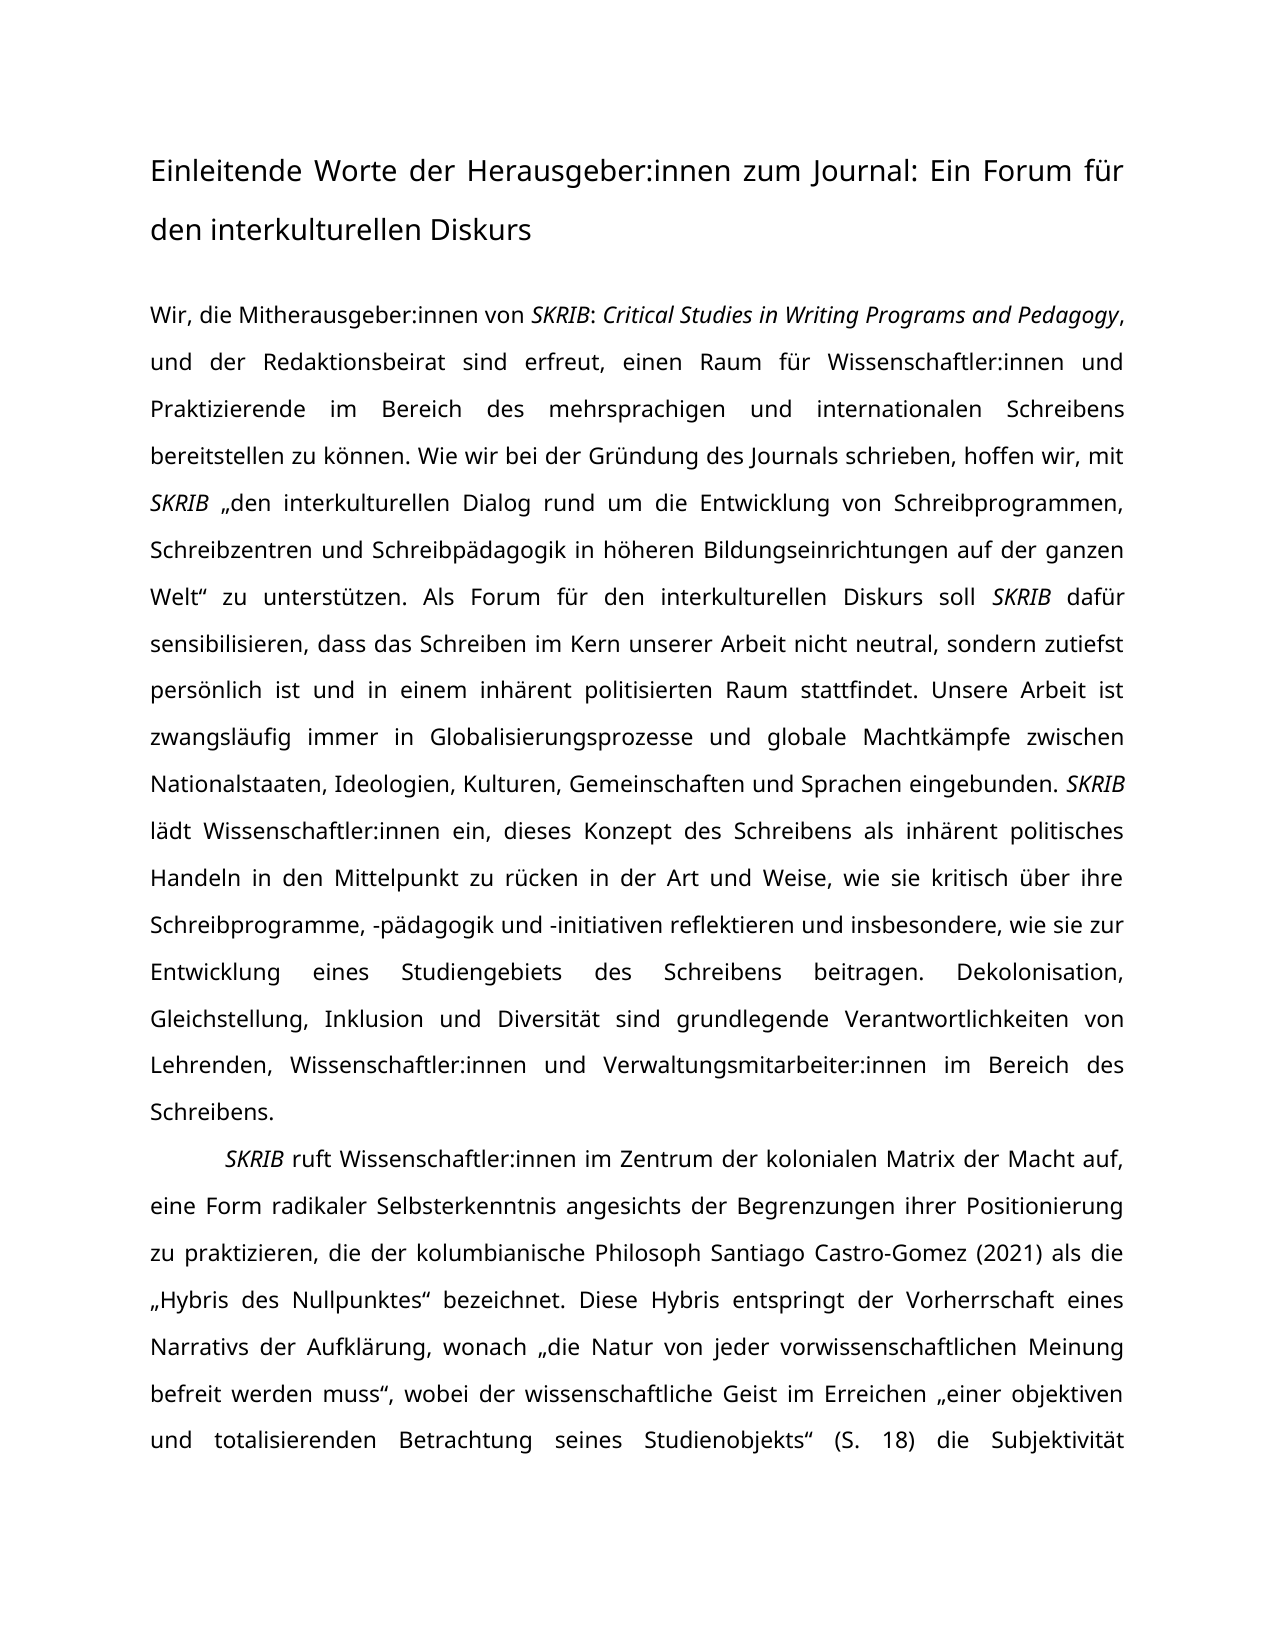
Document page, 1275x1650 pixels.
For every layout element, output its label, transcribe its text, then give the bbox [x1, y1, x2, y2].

text Wir, die Mitherausgeber:innen von SKRIB: Critical Studies in Writing Programs and Pedagogy, und der Redaktionsbeirat sind erfreut, einen Raum für Wissenschaftler:innen und Praktizierende im Bereich des mehrsprachigen und internationalen Schreibens bereitstellen zu können. Wie wir bei der Gründung des Journals schrieben, hoffen wir, mit SKRIB „den interkulturellen Dialog rund um die Entwicklung von Schreibprogrammen, Schreibzentren und Schreibpädagogik in höheren Bildungseinrichtungen auf der ganzen Welt“ zu unterstützen. Als Forum für den interkulturellen Diskurs soll SKRIB dafür sensibilisieren, dass das Schreiben im Kern unserer Arbeit nicht neutral, sondern zutiefst persönlich ist und in einem inhärent politisierten Raum stattfindet. Unsere Arbeit ist zwangsläufig immer in Globalisierungsprozesse und globale Machtkämpfe zwischen Nationalstaaten, Ideologien, Kulturen, Gemeinschaften und Sprachen eingebunden. SKRIB lädt Wissenschaftler:innen ein, dieses Konzept des Schreibens als inhärent politisches Handeln in den Mittelpunkt zu rücken in der Art und Weise, wie sie kritisch über ihre Schreibprogramme, -pädagogik und -initiativen reflektieren und insbesondere, wie sie zur Entwicklung eines Studiengebiets des Schreibens beitragen. Dekolonisation, Gleichstellung, Inklusion und Diversität sind grundlegende Verantwortlichkeiten von Lehrenden, Wissenschaftler:innen und Verwaltungsmitarbeiter:innen im Bereich des Schreibens. [150, 299, 1125, 1128]
text Einleitende Worte der Herausgeber:innen zum Journal: Ein Forum für den interkulturellen Diskurs [150, 150, 1125, 249]
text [150, 1143, 1125, 1456]
